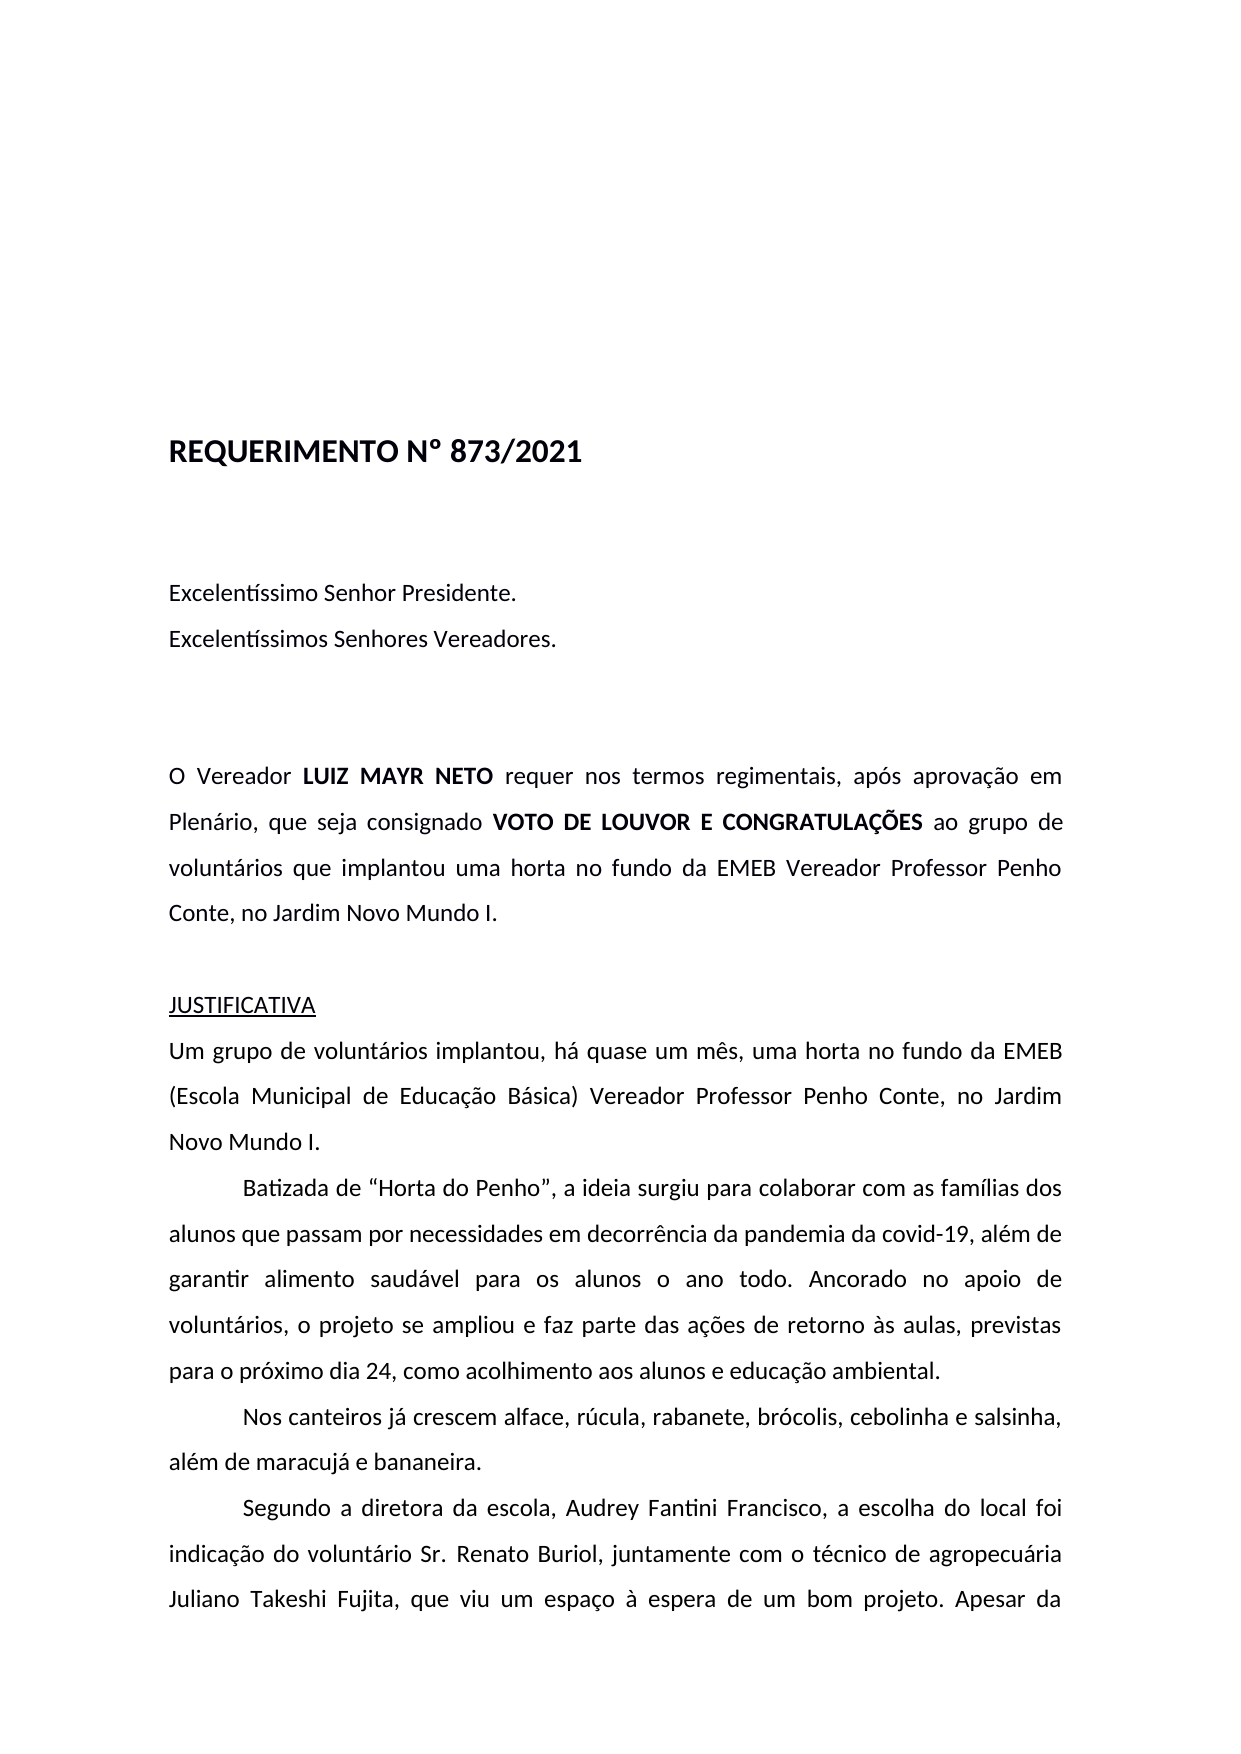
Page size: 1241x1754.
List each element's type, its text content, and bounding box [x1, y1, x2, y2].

text REQUERIMENTO Nº 873/2021 [169, 430, 1063, 471]
text JUSTIFICATIVA [169, 989, 1063, 1019]
text Excelentíssimos Senhores Vereadores. [169, 623, 1063, 654]
text Batizada de “Horta do Penho”, a ideia surgiu para colaborar com as famílias dos alunos que passam por necessidades em decorrência da pandemia da covid-19, além de garantir alimento saudável para os alunos o ano todo. Ancorado no apoio de voluntários, o projeto se ampliou e faz parte das ações de retorno às aulas, previstas para o próximo dia 24, como acolhimento aos alunos e educação ambiental. [169, 1172, 1063, 1385]
text O Vereador LUIZ MAYR NETO requer nos termos regimentais, após aprovação em Plenário, que seja consignado VOTO DE LOUVOR E CONGRATULAÇÕES ao grupo de voluntários que implantou uma horta no fundo da EMEB Vereador Professor Penho Conte, no Jardim Novo Mundo I. [169, 760, 1063, 928]
text Excelentíssimo Senhor Presidente. [169, 577, 1063, 608]
text Nos canteiros já crescem alface, rúcula, rabanete, brócolis, cebolinha e salsinha, além de maracujá e bananeira. [169, 1401, 1063, 1477]
text Um grupo de voluntários implantou, há quase um mês, uma horta no fundo da EMEB (Escola Municipal de Educação Básica) Vereador Professor Penho Conte, no Jardim Novo Mundo I. [169, 1035, 1063, 1157]
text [169, 1492, 1063, 1614]
